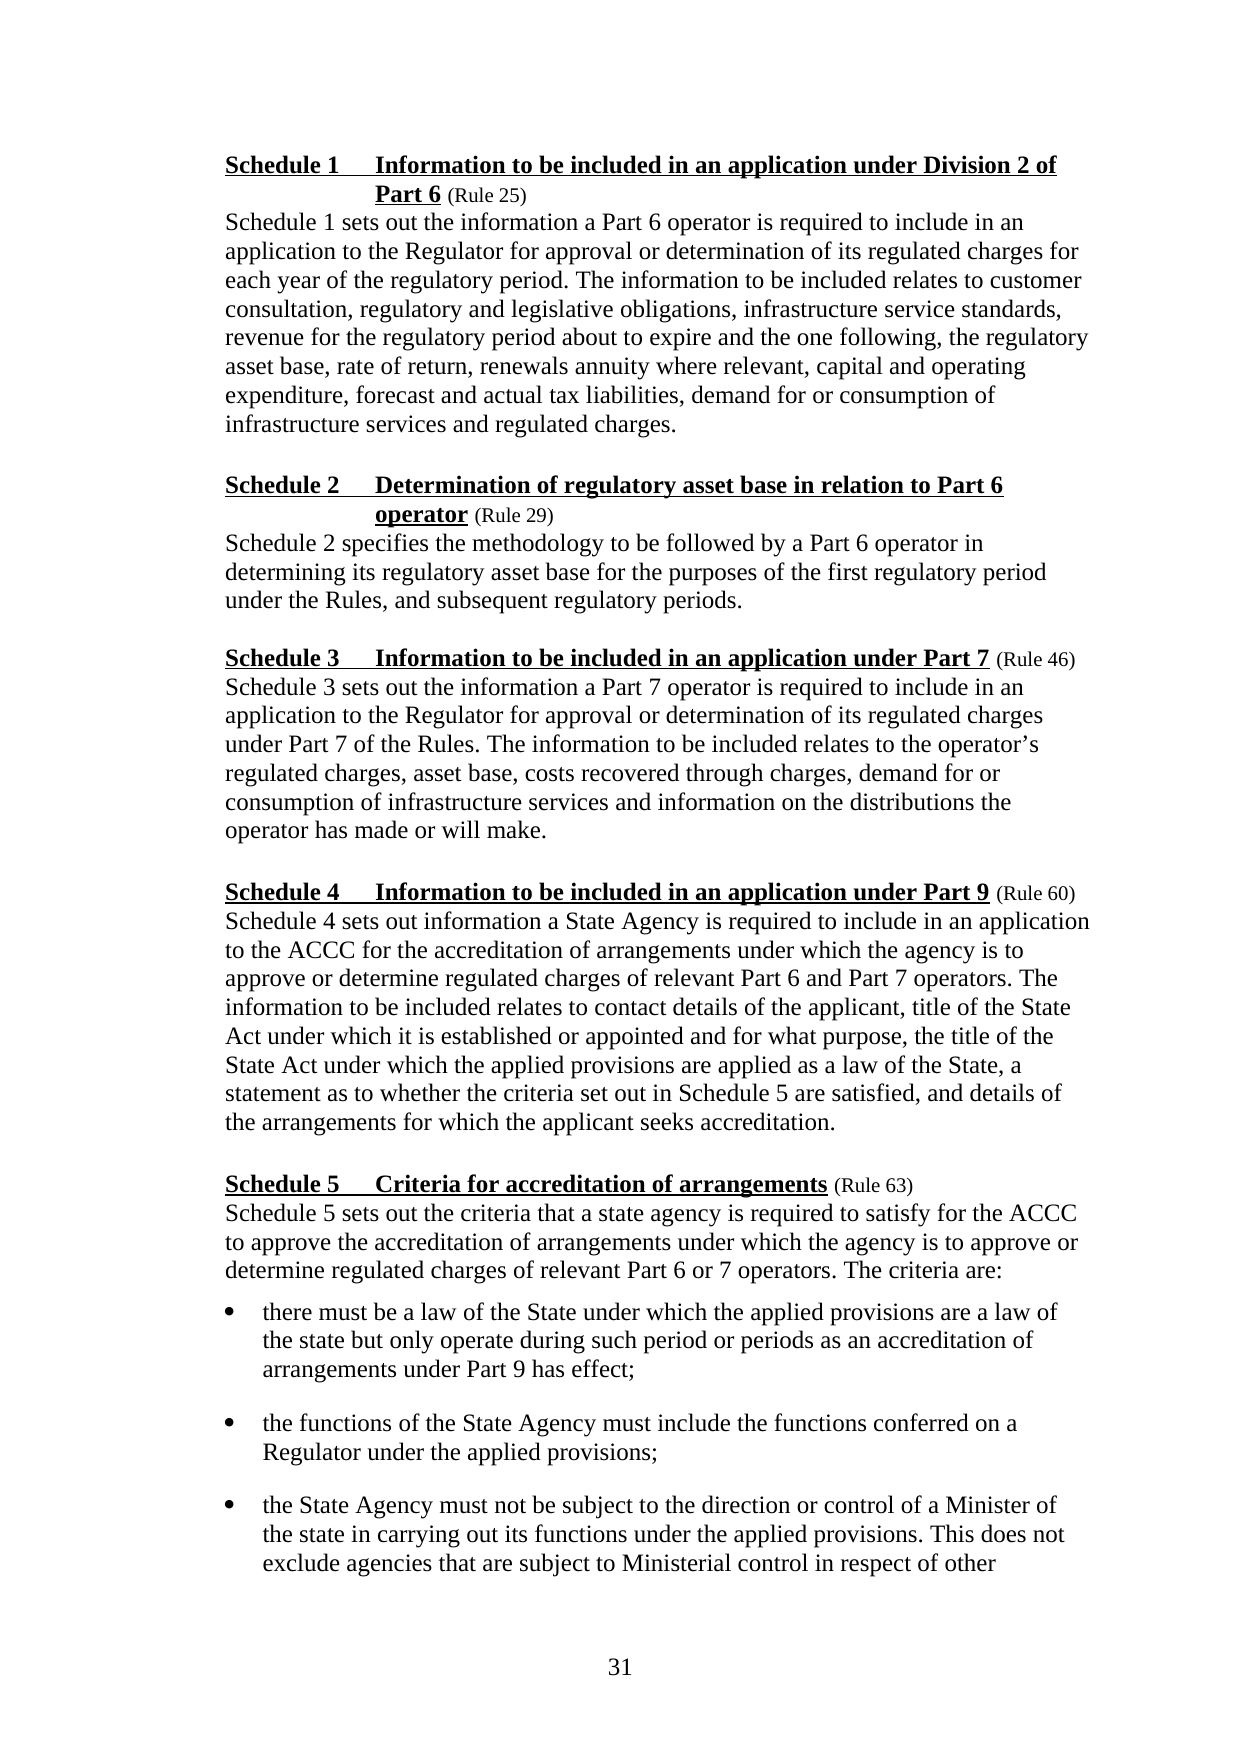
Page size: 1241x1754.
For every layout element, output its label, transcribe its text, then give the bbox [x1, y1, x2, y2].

text Part 6 (Rule 25) [300, 179, 1090, 207]
text Schedule 4 Information to be included in an application under Part 9 (Rule 60) [150, 877, 1090, 906]
text Schedule 5 Criteria for accreditation of arrangements (Rule 63) [150, 1169, 1090, 1198]
list the functions of the State Agency must include the functions conferred on a Regulator under the applied provisions; [225, 1408, 1090, 1465]
text Schedule 5 sets out the criteria that a state agency is required to satisfy for the ACCC to approve the accreditation of arrangements under which the agency is to approve or determine regulated charges of relevant Part 6 or 7 operators. The criteria are: [225, 1198, 1090, 1284]
text Schedule 1 Information to be included in an application under Division 2 of [150, 150, 1090, 179]
text Schedule 4 sets out information a State Agency is required to include in an application to the ACCC for the accreditation of arrangements under which the agency is to approve or determine regulated charges of relevant Part 6 and Part 7 operators. The information to be included relates to contact details of the applicant, title of the State Act under which it is established or appointed and for what purpose, the title of the State Act under which the applied provisions are applied as a law of the State, a statement as to whether the criteria set out in Schedule 5 are satisfied, and details of the arrangements for which the applicant seeks accreditation. [225, 906, 1090, 1136]
text Schedule 3 Information to be included in an application under Part 7 (Rule 46) [150, 643, 1090, 672]
text Schedule 3 sets out the information a Part 7 operator is required to include in an application to the Regulator for approval or determination of its regulated charges under Part 7 of the Rules. The information to be included relates to the operator’s regulated charges, asset base, costs recovered through charges, demand for or consumption of infrastructure services and information on the distributions the operator has made or will make. [225, 672, 1090, 844]
text Schedule 1 sets out the information a Part 6 operator is required to include in an application to the Regulator for approval or determination of its regulated charges for each year of the regulatory period. The information to be included relates to customer consultation, regulatory and legislative obligations, infrastructure service standards, revenue for the regulatory period about to expire and the one following, the regulatory asset base, rate of return, renewals annuity where relevant, capital and operating expenditure, forecast and actual tax liabilities, demand for or consumption of infrastructure services and regulated charges. [225, 207, 1090, 437]
text Schedule 2 specifies the methodology to be followed by a Part 6 operator in determining its regulatory asset base for the purposes of the first regulatory period under the Rules, and subsequent regulatory periods. [225, 528, 1090, 614]
text operator (Rule 29) [300, 499, 1090, 528]
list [225, 1490, 1090, 1577]
list there must be a law of the State under which the applied provisions are a law of the state but only operate during such period or periods as an accreditation of arrangements under Part 9 has effect; [225, 1297, 1090, 1383]
text Schedule 2 Determination of regulatory asset base in relation to Part 6 [150, 471, 1090, 499]
